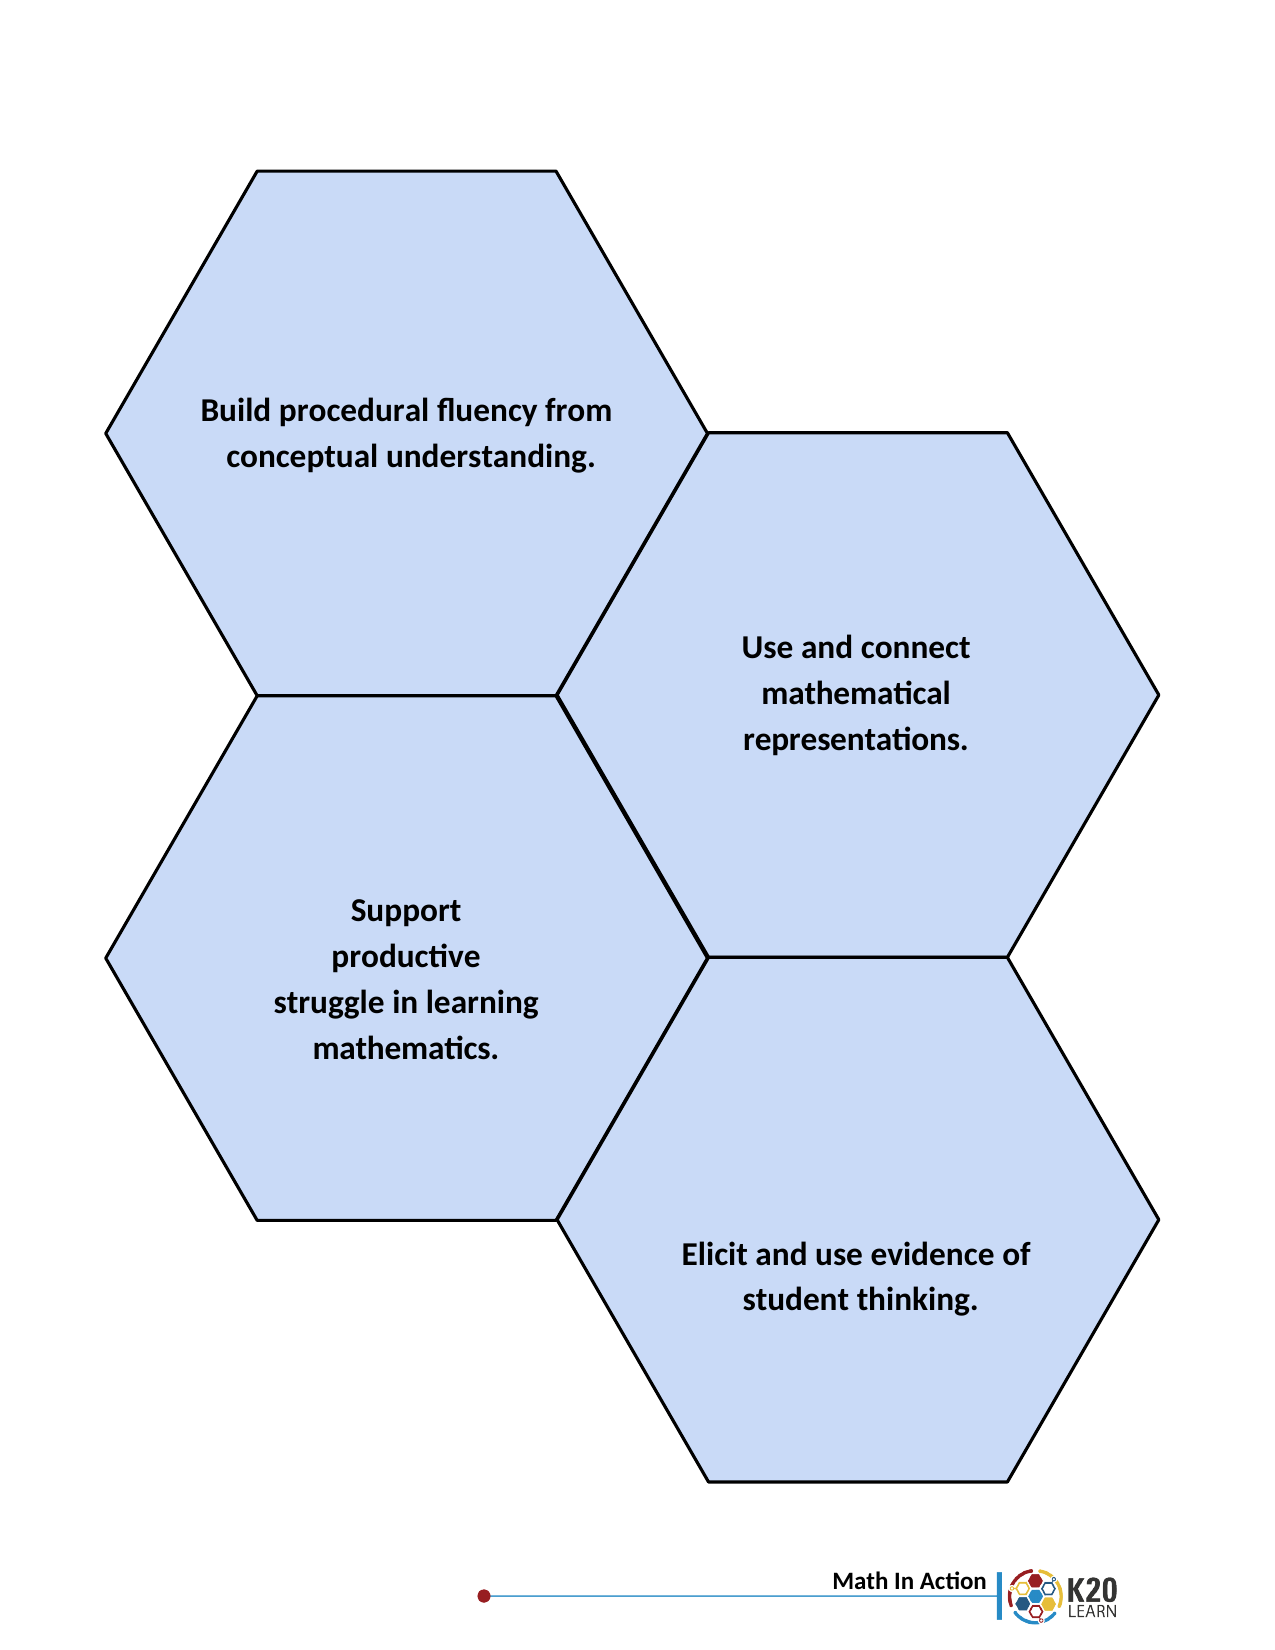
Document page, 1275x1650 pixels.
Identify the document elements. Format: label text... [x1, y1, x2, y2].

text Use and connect mathematical representations. [676, 626, 1036, 759]
picture [463, 1562, 1135, 1633]
text Elicit and use evidence of student thinking. [681, 1233, 1082, 1319]
text Build procedural fluency from conceptual understanding. [200, 389, 758, 475]
text Support productive struggle in learning mathematics. [272, 889, 539, 1067]
